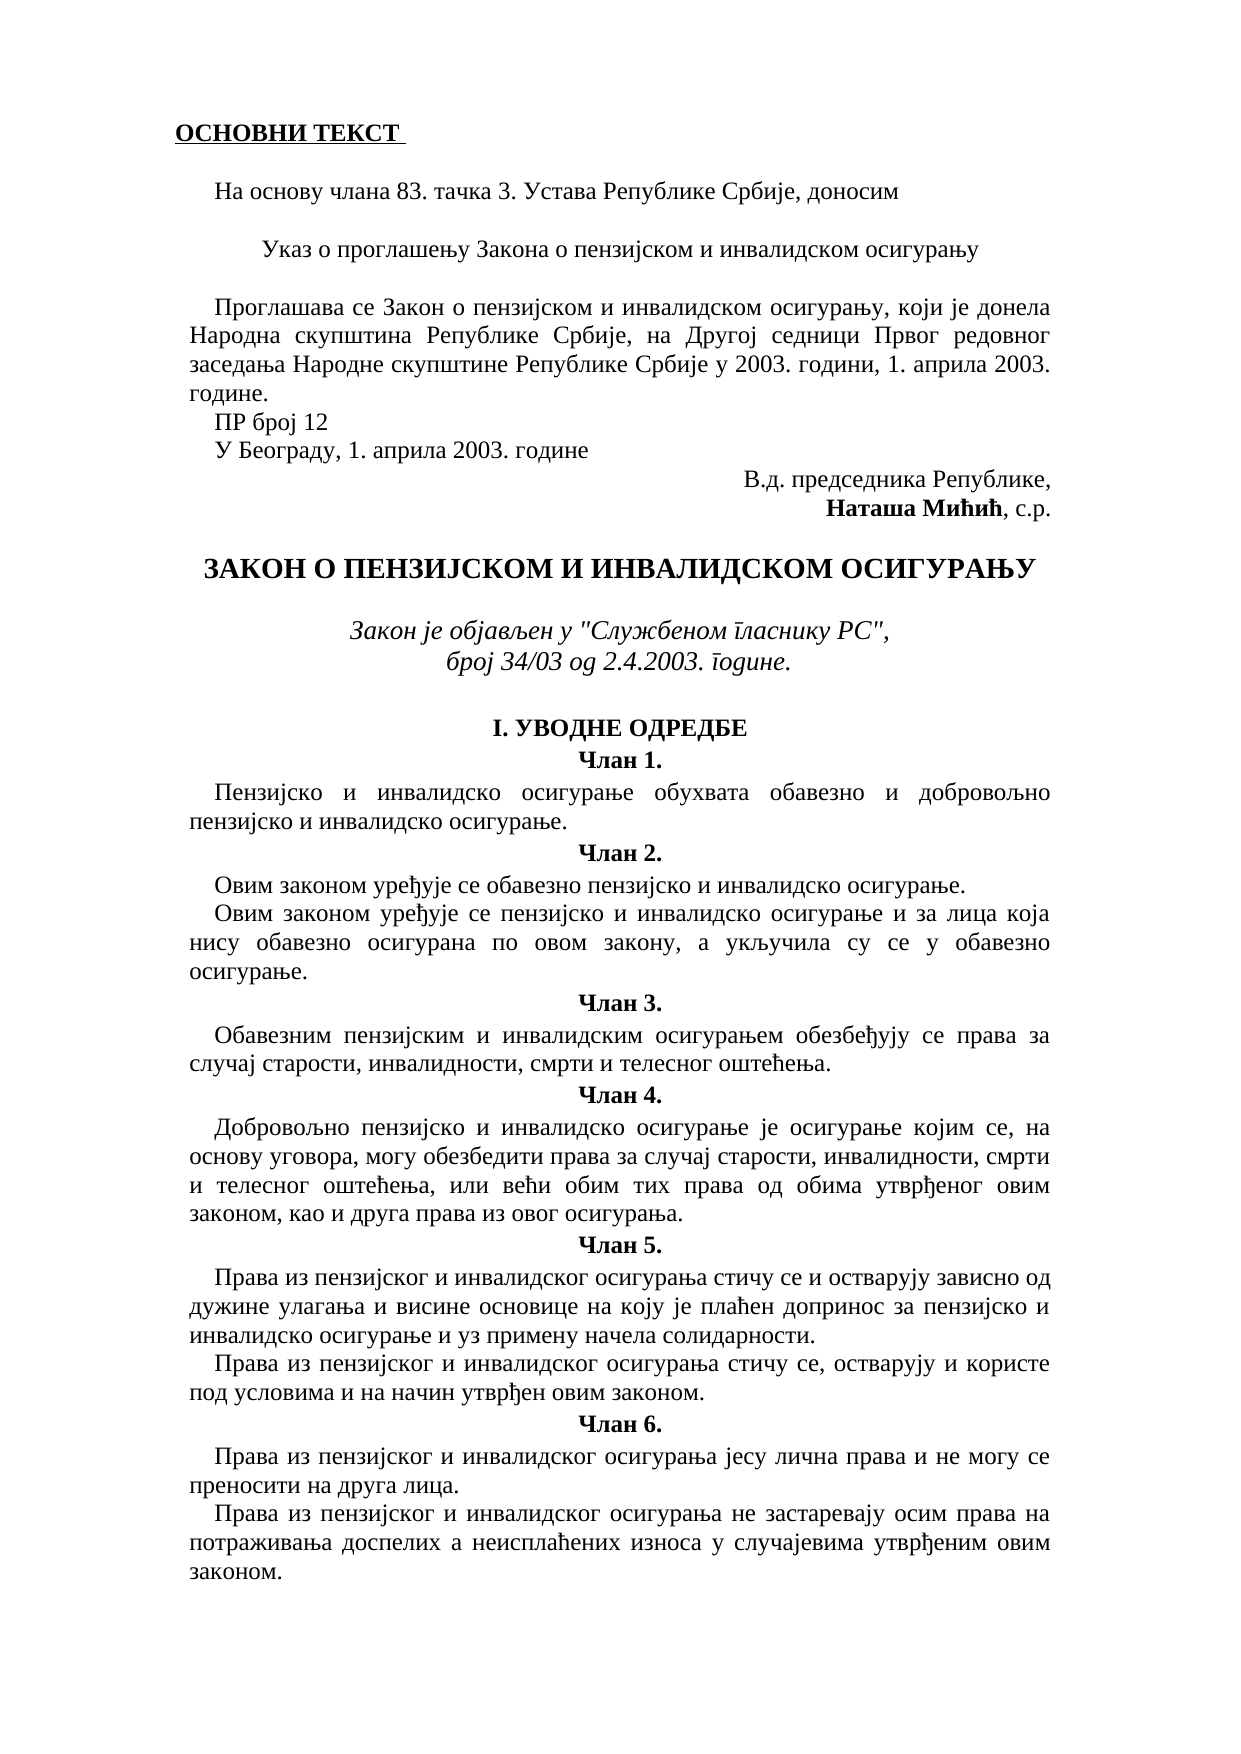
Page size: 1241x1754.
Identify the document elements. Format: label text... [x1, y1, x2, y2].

text Закон је објављен у "Службеном гласнику РС", [150, 614, 1090, 645]
text Права из пензијског и инвалидског осигурања стичу се и остварују зависно од дужине улагања и висине основице на коју је плаћен допринос за пензијско и инвалидско осигурање и уз примену начела солидарности. [189, 1262, 1051, 1348]
text Обавезним пензијским и инвалидским осигурањем обезбеђују се права за случај старости, инвалидности, смрти и телесног оштећења. [189, 1020, 1051, 1077]
text Указ о проглашењу Закона о пензијском и инвалидском осигурању [150, 234, 1090, 263]
text Члан 1. [150, 745, 1090, 774]
text Члан 4. [150, 1080, 1090, 1109]
text Члан 5. [150, 1230, 1090, 1259]
text Наташа Мићић, с.р. [189, 493, 1051, 522]
text В.д. председника Републике, [189, 464, 1051, 493]
text ПР број 12 [189, 407, 1051, 436]
text На основу члана 83. тачка 3. Устава Републике Србије, доносим [189, 176, 1051, 205]
text Права из пензијског и инвалидског осигурања не застаревају осим права на потраживања доспелих а неисплаћених износа у случајевима утврђеним овим законом. [189, 1498, 1051, 1585]
text Овим законом уређује се обавезно пензијско и инвалидско осигурање. [189, 870, 1051, 898]
text Добровољно пензијско и инвалидско осигурање је осигурање којим се, на основу уговора, могу обезбедити права за случај старости, инвалидности, смрти и телесног оштећења, или већи обим тих права од обима утврђеног овим законом, као и друга права из овог осигурања. [189, 1112, 1051, 1227]
text Члан 2. [150, 838, 1090, 867]
text Члан 3. [150, 988, 1090, 1017]
text Права из пензијског и инвалидског осигурања стичу се, остварују и користе под условима и на начин утврђен овим законом. [189, 1348, 1051, 1406]
text број 34/03 од 2.4.2003. године. [150, 645, 1090, 676]
text ОСНОВНИ ТЕКСТ [150, 118, 1090, 147]
text I. УВОДНЕ ОДРЕДБЕ [173, 713, 1067, 742]
text Члан 6. [150, 1409, 1090, 1438]
text У Београду, 1. априла 2003. године [189, 436, 1051, 464]
text Права из пензијског и инвалидског осигурања јесу лична права и не могу се преносити на друга лица. [189, 1441, 1051, 1498]
text ЗАКОН О ПЕНЗИЈСКОМ И ИНВАЛИДСКОМ ОСИГУРАЊУ [150, 551, 1090, 584]
text Пензијско и инвалидско осигурање обухвата обавезно и добровољно пензијско и инвалидско осигурање. [189, 777, 1051, 835]
text Овим законом уређује се пензијско и инвалидско осигурање и за лица која нису обавезно осигурана по овом закону, а укључила су се у обавезно осигурање. [189, 898, 1051, 985]
text Проглашава се Закон о пензијском и инвалидском осигурању, који је донела Народна скупштина Републике Србије, на Другој седници Првог редовног заседања Народне скупштине Републике Србије у 2003. години, 1. априла 2003. године. [189, 292, 1051, 407]
